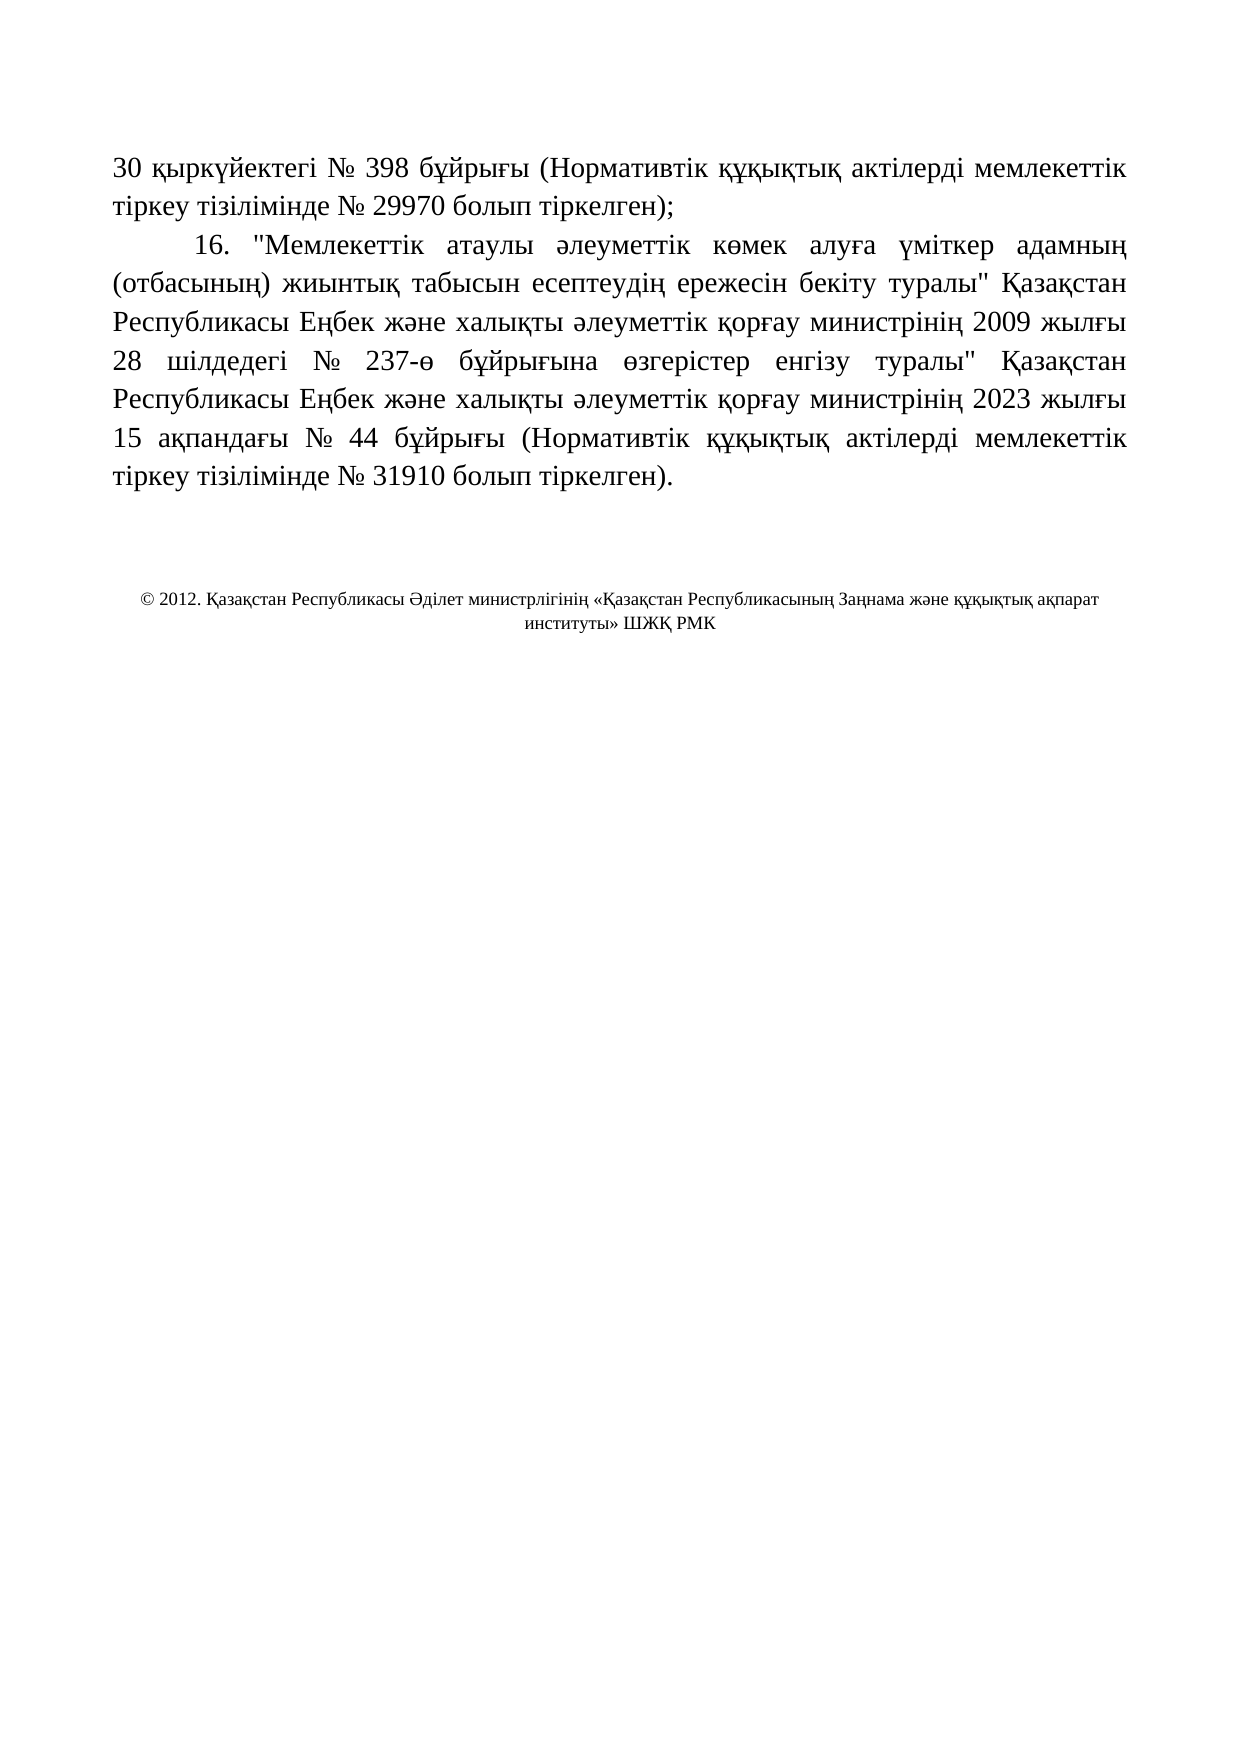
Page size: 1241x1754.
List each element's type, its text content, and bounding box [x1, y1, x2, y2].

text © 2012. Қазақстан Республикасы Әділет министрлігінің «Қазақстан Республикасының Заңнама және құқықтық ақпарат институты» ШЖҚ РМК [112, 587, 1128, 634]
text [112, 150, 1128, 222]
text 16. "Мемлекеттік атаулы әлеуметтік көмек алуға үміткер адамның (отбасының) жиынтық табысын есептеудің ережесін бекіту туралы" Қазақстан Республикасы Еңбек және халықты әлеуметтік қорғау министрінің 2009 жылғы 28 шілдедегі № 237-ө бұйрығына өзгерістер енгізу туралы" Қазақстан Республикасы Еңбек және халықты әлеуметтік қорғау министрінің 2023 жылғы 15 ақпандағы № 44 бұйрығы (Нормативтік құқықтық актілерді мемлекеттік тіркеу тізілімінде № 31910 болып тіркелген). [112, 227, 1128, 492]
